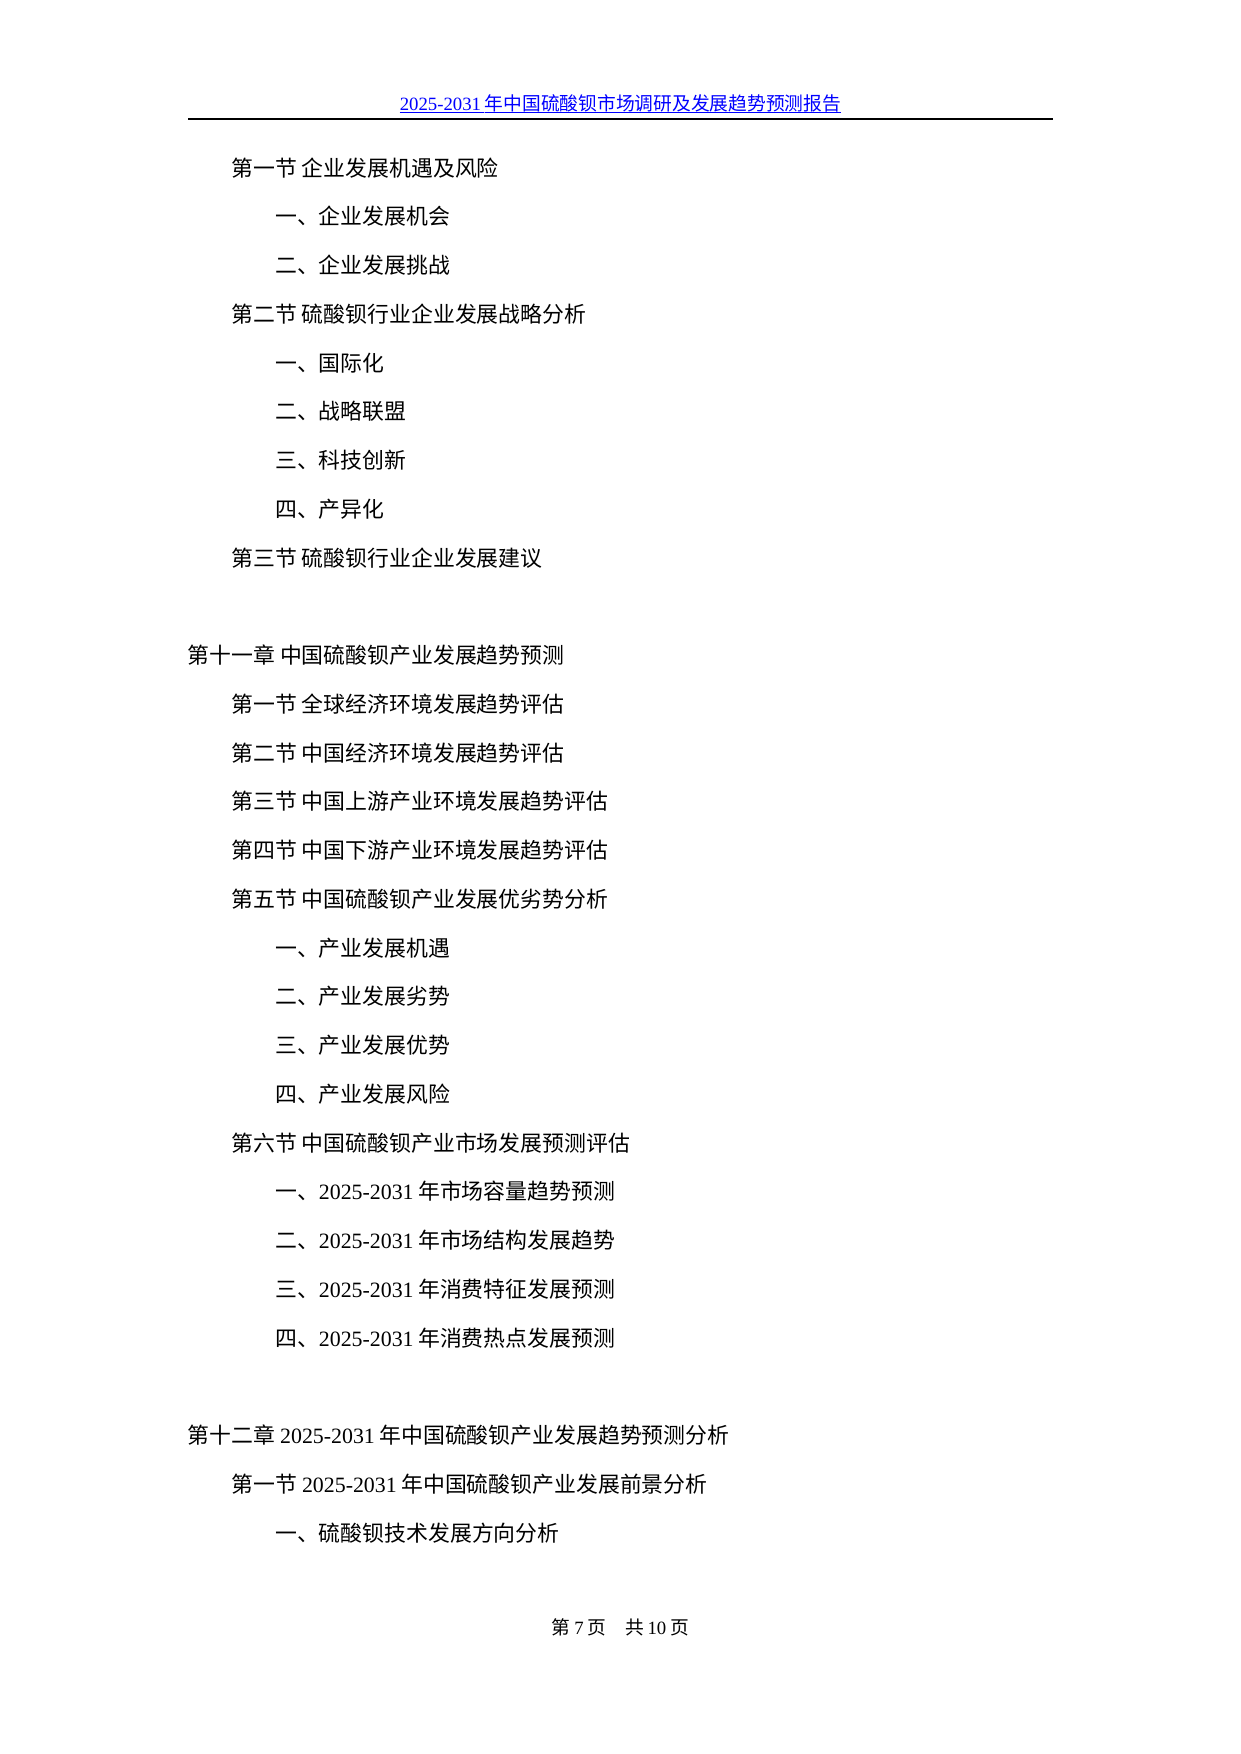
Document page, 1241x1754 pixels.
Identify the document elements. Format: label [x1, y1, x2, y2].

text [187, 150, 1053, 1548]
